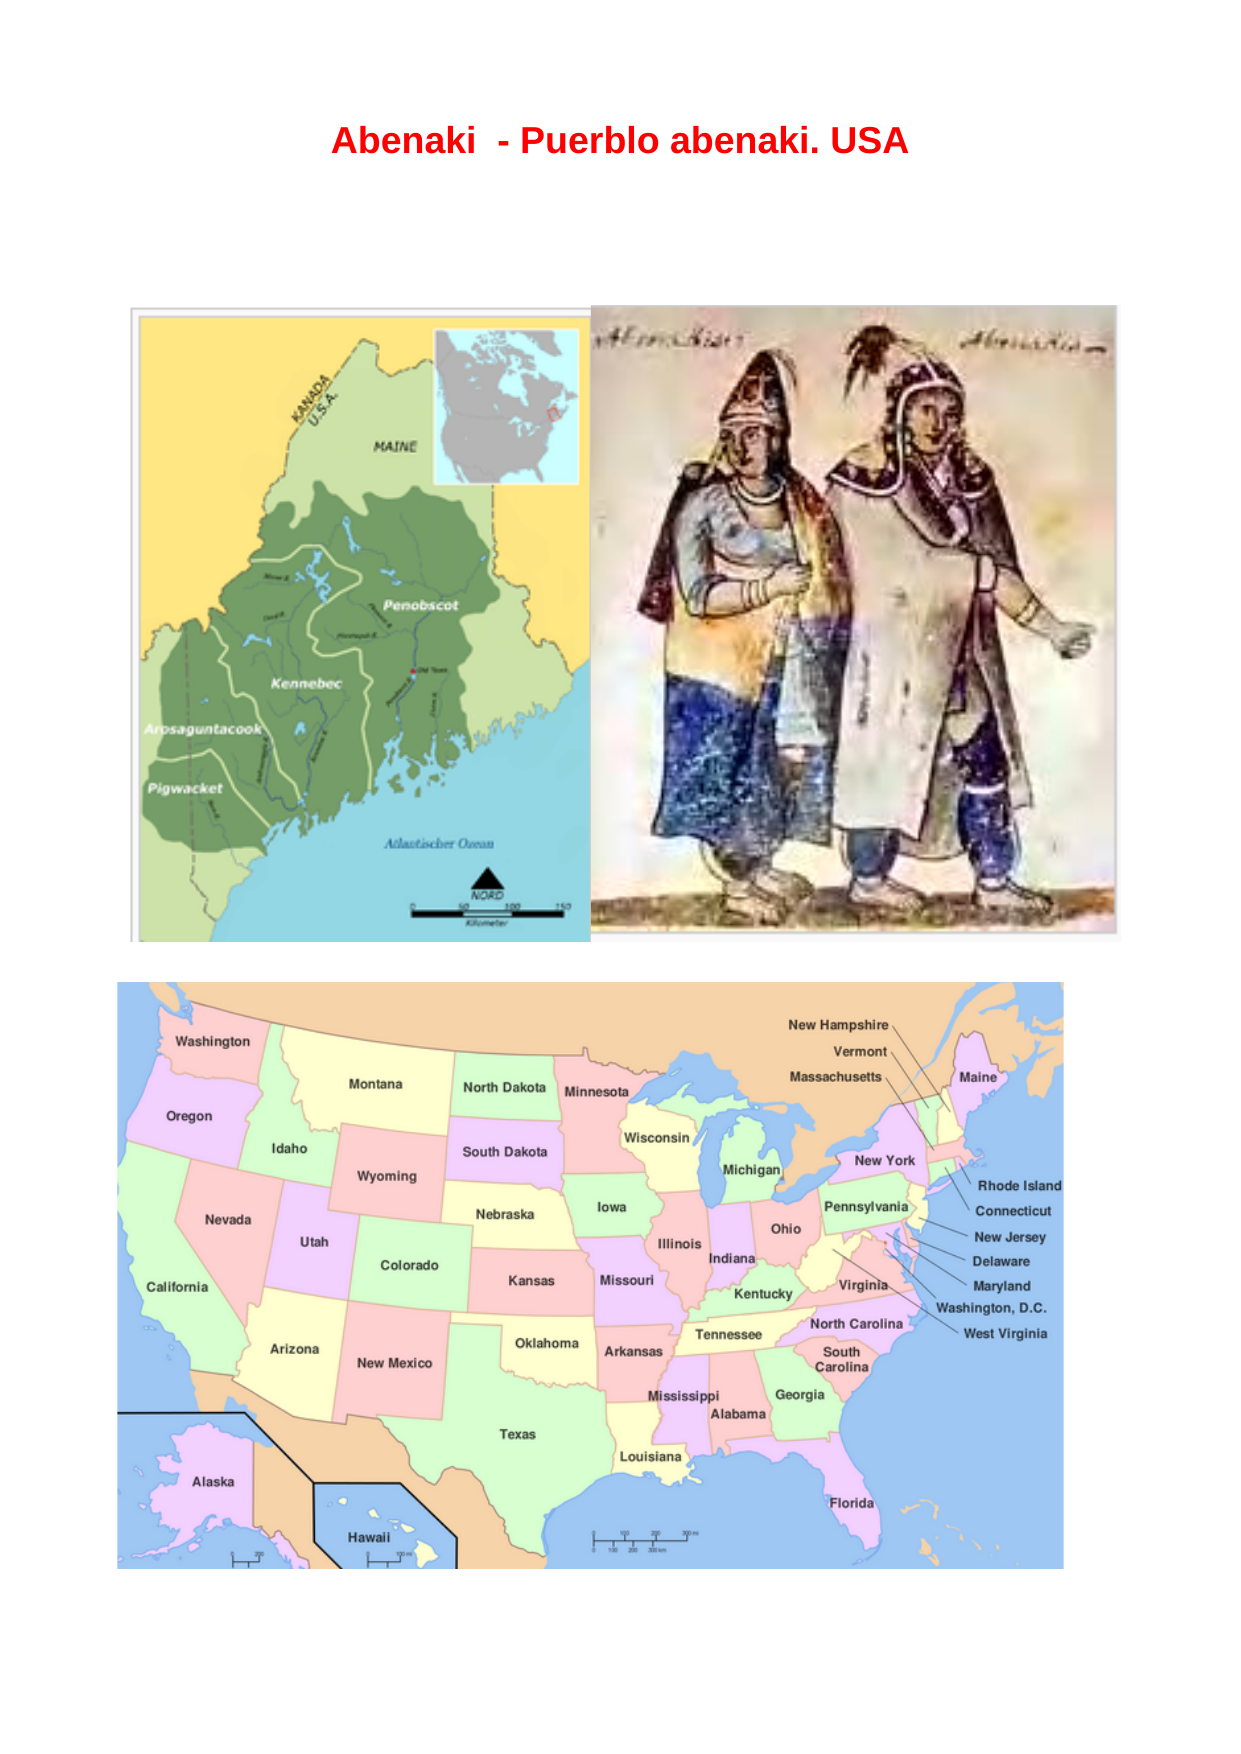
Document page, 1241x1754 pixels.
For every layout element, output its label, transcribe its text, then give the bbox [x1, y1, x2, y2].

picture [118, 305, 1122, 942]
picture [117, 982, 1064, 1569]
text Abenaki - Puerblo abenaki. USA [75, 118, 1165, 161]
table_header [69, 942, 1112, 1574]
